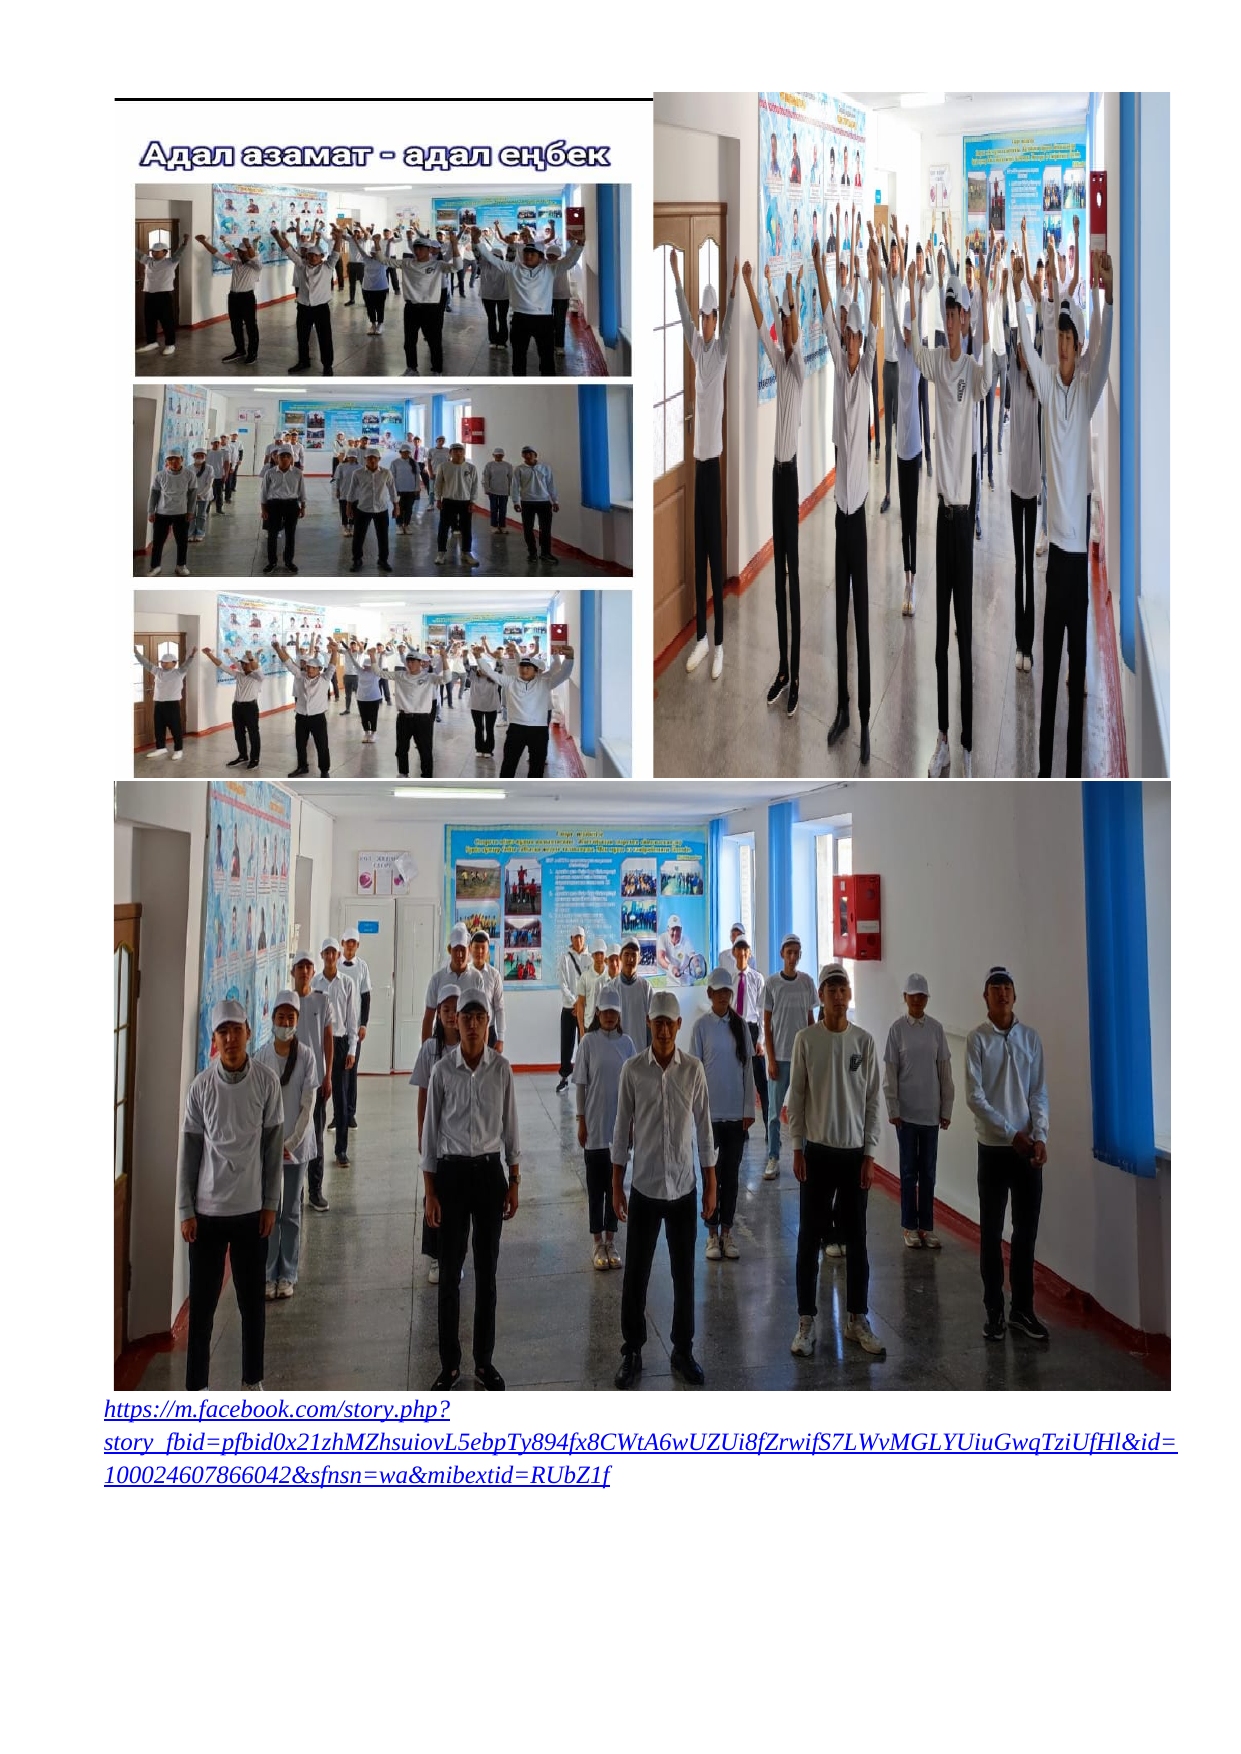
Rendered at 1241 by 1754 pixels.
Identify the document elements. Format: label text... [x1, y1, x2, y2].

picture [114, 92, 1171, 778]
picture [113, 781, 1171, 1391]
text https://m.facebook.com/story.php?story_fbid=pfbid0x21zhMZhsuiovL5ebpTy894fx8CWtA6wUZUi8fZrwifS7LWvMGLYUiuGwqTziUfHl&id=100024607866042&sfnsn=wa&mibextid=RUbZ1f [103, 1394, 1181, 1489]
